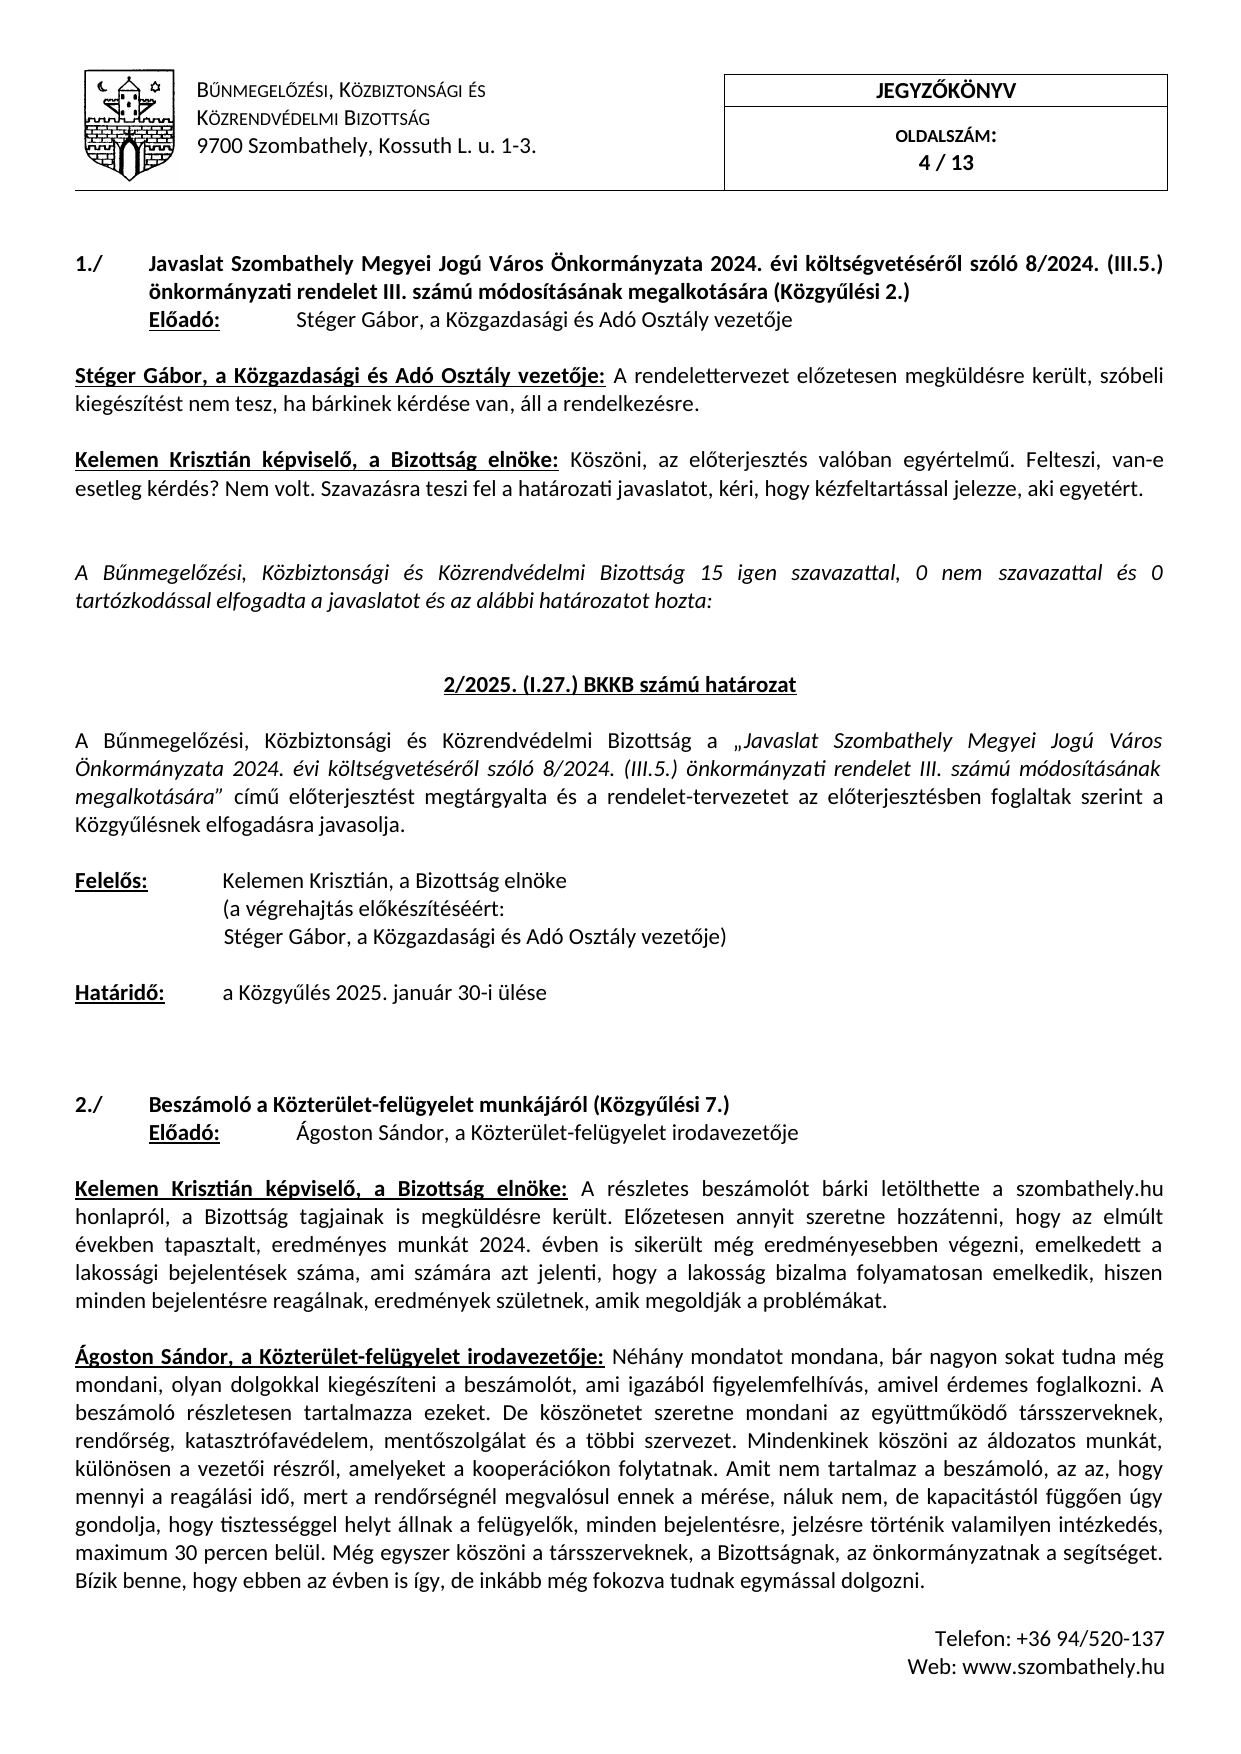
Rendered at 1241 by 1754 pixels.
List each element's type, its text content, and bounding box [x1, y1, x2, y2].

text A Bűnmegelőzési, Közbiztonsági és Közrendvédelmi Bizottság a „Javaslat Szombathely Megyei Jogú Város Önkormányzata 2024. évi költségvetéséről szóló 8/2024. (III.5.) önkormányzati rendelet III. számú módosításának megalkotására” című előterjesztést megtárgyalta és a rendelet-tervezetet az előterjesztésben foglaltak szerint a Közgyűlésnek elfogadásra javasolja. [75, 726, 1165, 838]
picture [81, 66, 179, 184]
text 2/2025. (I.27.) BKKB számú határozat [75, 670, 1165, 698]
text Ágoston Sándor, a Közterület-felügyelet irodavezetője: Néhány mondatot mondana, bár nagyon sokat tudna még mondani, olyan dolgokkal kiegészíteni a beszámolót, ami igazából figyelemfelhívás, amivel érdemes foglalkozni. A beszámoló részletesen tartalmazza ezeket. De köszönetet szeretne mondani az együttműködő társszerveknek, rendőrség, katasztrófavédelem, mentőszolgálat és a többi szervezet. Mindenkinek köszöni az áldozatos munkát, különösen a vezetői részről, amelyeket a kooperációkon folytatnak. Amit nem tartalmaz a beszámoló, az az, hogy mennyi a reagálási idő, mert a rendőrségnél megvalósul ennek a mérése, náluk nem, de kapacitástól függően úgy gondolja, hogy tisztességgel helyt állnak a felügyelők, minden bejelentésre, jelzésre történik valamilyen intézkedés, maximum 30 percen belül. Még egyszer köszöni a társszerveknek, a Bizottságnak, az önkormányzatnak a segítséget. Bízik benne, hogy ebben az évben is így, de inkább még fokozva tudnak egymással dolgozni. [75, 1342, 1165, 1594]
text Stéger Gábor, a Közgazdasági és Adó Osztály vezetője: A rendelettervezet előzetesen megküldésre került, szóbeli kiegészítést nem tesz, ha bárkinek kérdése van, áll a rendelkezésre. [75, 362, 1165, 418]
text 1./ Javaslat Szombathely Megyei Jogú Város Önkormányzata 2024. évi költségvetéséről szóló 8/2024. (III.5.) önkormányzati rendelet III. számú módosításának megalkotására (Közgyűlési 2.) [75, 249, 1165, 306]
text Határidő: a Közgyűlés 2025. január 30-i ülése [75, 978, 1165, 1006]
text Felelős: Kelemen Krisztián, a Bizottság elnöke [75, 866, 1165, 894]
text Stéger Gábor, a Közgazdasági és Adó Osztály vezetője) [223, 922, 1165, 950]
text A Bűnmegelőzési, Közbiztonsági és Közrendvédelmi Bizottság 15 igen szavazattal, 0 nem szavazattal és 0 tartózkodással elfogadta a javaslatot és az alábbi határozatot hozta: [75, 558, 1165, 614]
text (a végrehajtás előkészítéséért: [222, 894, 1165, 922]
text Előadó: Stéger Gábor, a Közgazdasági és Adó Osztály vezetője [75, 306, 1165, 333]
text Kelemen Krisztián képviselő, a Bizottság elnöke: Köszöni, az előterjesztés valóban egyértelmű. Felteszi, van-e esetleg kérdés? Nem volt. Szavazásra teszi fel a határozati javaslatot, kéri, hogy kézfeltartással jelezze, aki egyetért. [75, 446, 1165, 502]
text 2./ Beszámoló a Közterület-felügyelet munkájáról (Közgyűlési 7.) [75, 1090, 1165, 1118]
text Kelemen Krisztián képviselő, a Bizottság elnöke: A részletes beszámolót bárki letölthette a szombathely.hu honlapról, a Bizottság tagjainak is megküldésre került. Előzetesen annyit szeretne hozzátenni, hogy az elmúlt években tapasztalt, eredményes munkát 2024. évben is sikerült még eredményesebben végezni, emelkedett a lakossági bejelentések száma, ami számára azt jelenti, hogy a lakosság bizalma folyamatosan emelkedik, hiszen minden bejelentésre reagálnak, eredmények születnek, amik megoldják a problémákat. [75, 1174, 1165, 1314]
text Előadó: Ágoston Sándor, a Közterület-felügyelet irodavezetője [75, 1118, 1165, 1146]
